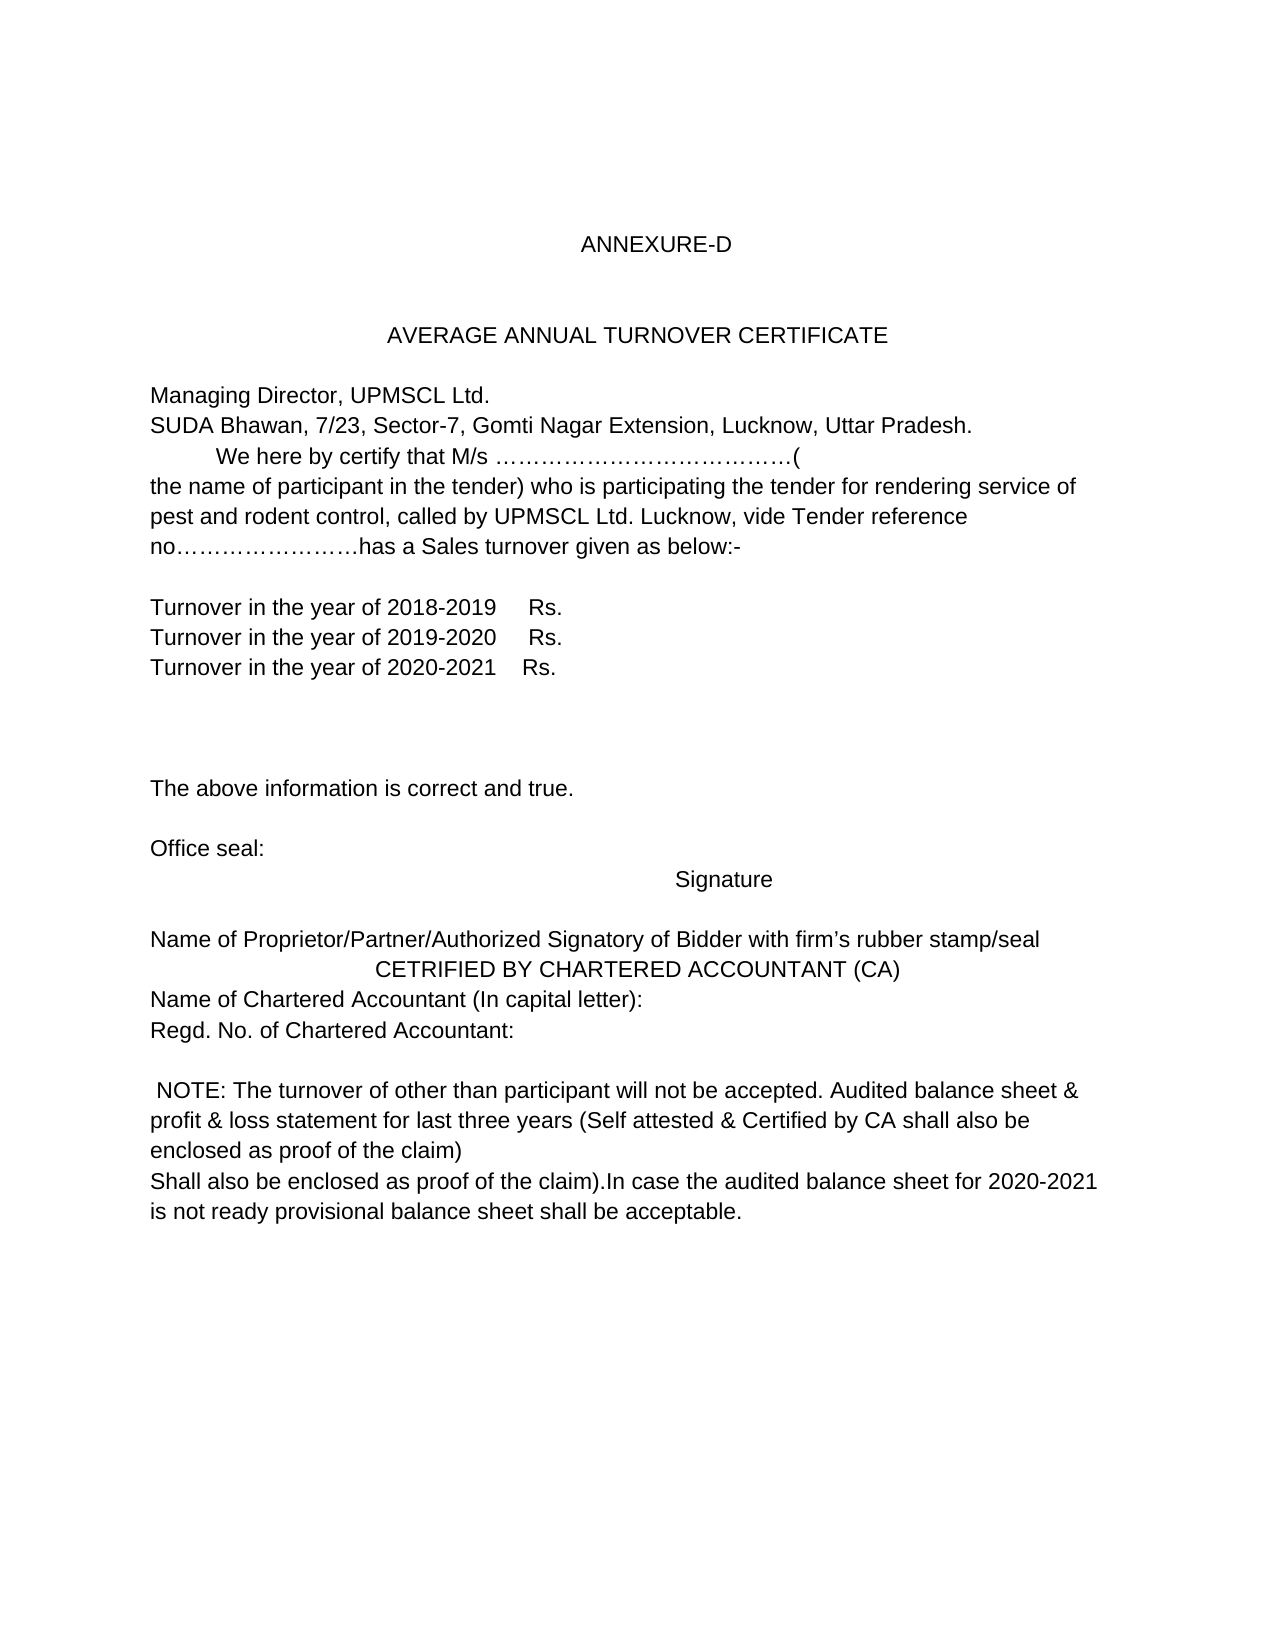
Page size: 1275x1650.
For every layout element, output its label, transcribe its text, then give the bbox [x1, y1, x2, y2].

text Turnover in the year of 2020-2021 Rs. [150, 654, 1125, 681]
text We here by certify that M/s …………………………………( the name of participant in the tender) who is participating the tender for rendering service of pest and rodent control, called by UPMSCL Ltd. Lucknow, vide Tender reference no……………………has a Sales turnover given as below:- [150, 443, 1125, 560]
text Signature [150, 866, 1125, 892]
text CETRIFIED BY CHARTERED ACCOUNTANT (CA) [150, 956, 1125, 983]
text Turnover in the year of 2018-2019 Rs. [150, 594, 1125, 620]
text Office seal: [150, 835, 1125, 862]
text Shall also be enclosed as proof of the claim).In case the audited balance sheet for 2020-2021 is not ready provisional balance sheet shall be acceptable. [150, 1168, 1125, 1224]
text AVERAGE ANNUAL TURNOVER CERTIFICATE [150, 322, 1125, 348]
text Name of Chartered Accountant (In capital letter): [150, 986, 1125, 1013]
text Name of Proprietor/Partner/Authorized Signatory of Bidder with firm’s rubber stamp/seal [150, 926, 1125, 952]
text Managing Director, UPMSCL Ltd. [150, 382, 1125, 409]
text Turnover in the year of 2019-2020 Rs. [150, 624, 1125, 650]
text The above information is correct and true. [150, 775, 1125, 801]
text Regd. No. of Chartered Accountant: [150, 1017, 1125, 1043]
text SUDA Bhawan, 7/23, Sector-7, Gomti Nagar Extension, Lucknow, Uttar Pradesh. [150, 412, 1125, 439]
text NOTE: The turnover of other than participant will not be accepted. Audited balance sheet & profit & loss statement for last three years (Self attested & Certified by CA shall also be enclosed as proof of the claim) [150, 1077, 1125, 1164]
text ANNEXURE-D [187, 231, 1125, 258]
